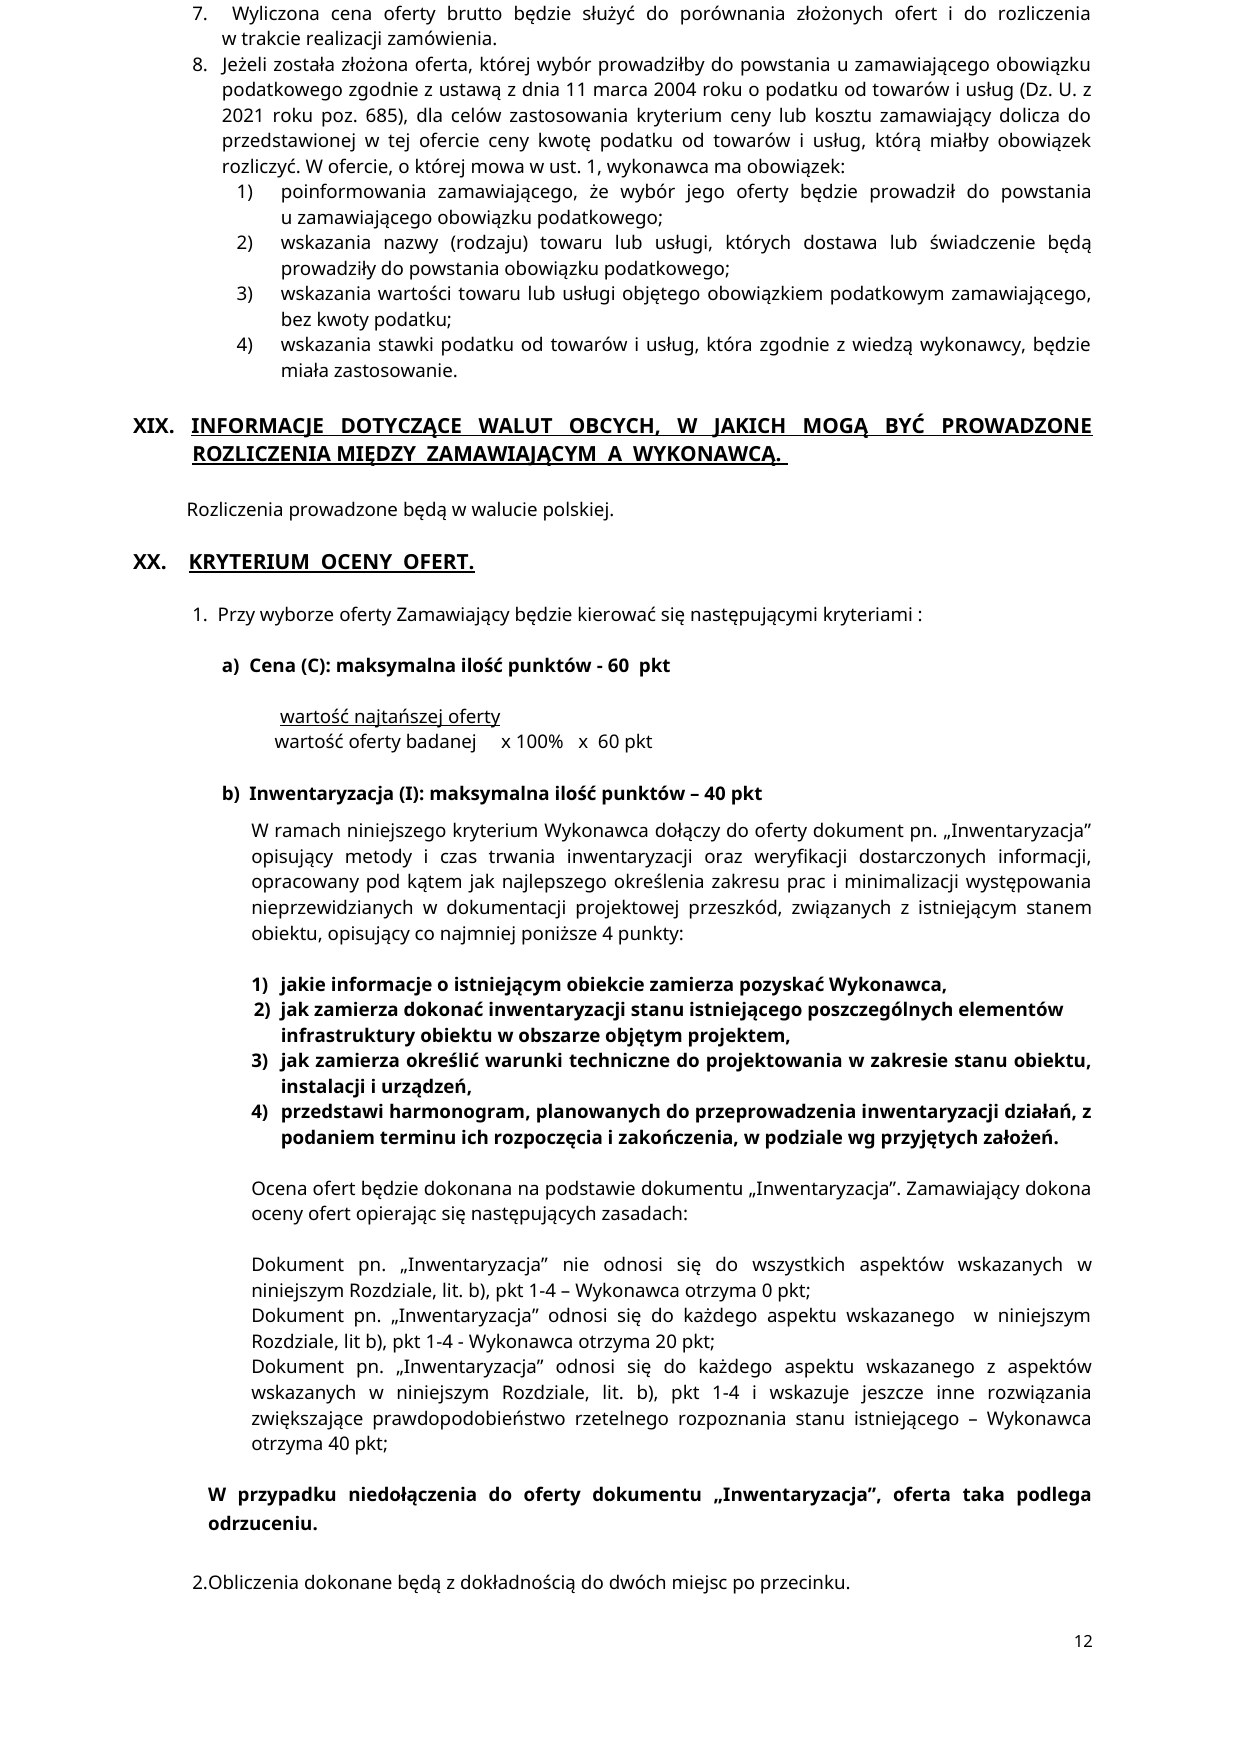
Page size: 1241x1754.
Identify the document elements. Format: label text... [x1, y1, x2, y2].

list jak zamierza dokonać inwentaryzacji stanu istniejącego poszczególnych elementów [208, 996, 1092, 1022]
text wartość oferty badanej x 100% x 60 pkt [50, 729, 1092, 754]
list Obliczenia dokonane będą z dokładnością do dwóch miejsc po przecinku. [192, 1569, 1092, 1595]
text 3) wskazania wartości towaru lub usługi objętego obowiązkiem podatkowym zamawiającego, bez kwoty podatku; [236, 281, 1092, 332]
text 1. Przy wyborze oferty Zamawiający będzie kierować się następującymi kryteriami : [192, 601, 1092, 627]
list Jeżeli została złożona oferta, której wybór prowadziłby do powstania u zamawiającego obowiązku podatkowego zgodnie z ustawą z dnia 11 marca 2004 roku o podatku od towarów i usług (Dz. U. z 2021 roku poz. 685), dla celów zastosowania kryterium ceny lub kosztu zamawiający dolicza do przedstawionej w tej ofercie ceny kwotę podatku od towarów i usług, którą miałby obowiązek rozliczyć. W ofercie, o której mowa w ust. 1, wykonawca ma obowiązek: [192, 51, 1092, 179]
text Dokument pn. „Inwentaryzacja” odnosi się do każdego aspektu wskazanego z aspektów wskazanych w niniejszym Rozdziale, lit. b), pkt 1-4 i wskazuje jeszcze inne rozwiązania zwiększające prawdopodobieństwo rzetelnego rozpoznania stanu istniejącego – Wykonawca otrzyma 40 pkt; [251, 1354, 1092, 1456]
text 4) wskazania stawki podatku od towarów i usług, która zgodnie z wiedzą wykonawcy, będzie miała zastosowanie. [236, 332, 1092, 383]
list jak zamierza określić warunki techniczne do projektowania w zakresie stanu obiektu, instalacji i urządzeń, [251, 1047, 1092, 1098]
text W ramach niniejszego kryterium Wykonawca dołączy do oferty dokument pn. „Inwentaryzacja” opisujący metody i czas trwania inwentaryzacji oraz weryfikacji dostarczonych informacji, opracowany pod kątem jak najlepszego określenia zakresu prac i minimalizacji występowania nieprzewidzianych w dokumentacji projektowej przeszkód, związanych z istniejącym stanem obiektu, opisujący co najmniej poniższe 4 punkty: [251, 818, 1092, 945]
text Rozliczenia prowadzone będą w walucie polskiej. [133, 496, 1092, 522]
list Cena (C): maksymalna ilość punktów - 60 pkt [222, 652, 1092, 678]
text XX. KRYTERIUM OCENY OFERT. [133, 547, 1092, 576]
text XIX. INFORMACJE DOTYCZĄCE WALUT OBCYCH, W JAKICH MOGĄ BYĆ PROWADZONE ROZLICZENIA MIĘDZY ZAMAWIAJĄCYM A WYKONAWCĄ. [133, 411, 1092, 468]
list przedstawi harmonogram, planowanych do przeprowadzenia inwentaryzacji działań, z podaniem terminu ich rozpoczęcia i zakończenia, w podziale wg przyjętych założeń. [251, 1098, 1092, 1149]
text Ocena ofert będzie dokonana na podstawie dokumentu „Inwentaryzacja”. Zamawiający dokona oceny ofert opierając się następujących zasadach: [251, 1175, 1092, 1226]
text Dokument pn. „Inwentaryzacja” odnosi się do każdego aspektu wskazanego w niniejszym Rozdziale, lit b), pkt 1-4 - Wykonawca otrzyma 20 pkt; [251, 1303, 1092, 1354]
text infrastruktury obiektu w obszarze objętym projektem, [281, 1022, 1092, 1047]
text 1) poinformowania zamawiającego, że wybór jego oferty będzie prowadził do powstania u zamawiającego obowiązku podatkowego; [236, 179, 1092, 230]
text 2) wskazania nazwy (rodzaju) towaru lub usługi, których dostawa lub świadczenie będą prowadziły do powstania obowiązku podatkowego; [236, 230, 1092, 281]
list Wyliczona cena oferty brutto będzie służyć do porównania złożonych ofert i do rozliczenia w trakcie realizacji zamówienia. [192, 0, 1092, 51]
text wartość najtańszej oferty [162, 703, 1092, 729]
text Dokument pn. „Inwentaryzacja” nie odnosi się do wszystkich aspektów wskazanych w niniejszym Rozdziale, lit. b), pkt 1-4 – Wykonawca otrzyma 0 pkt; [251, 1252, 1092, 1303]
list W przypadku niedołączenia do oferty dokumentu „Inwentaryzacja”, oferta taka podlega odrzuceniu. [208, 1481, 1092, 1536]
list Inwentaryzacja (I): maksymalna ilość punktów – 40 pkt [222, 780, 1092, 805]
list jakie informacje o istniejącym obiekcie zamierza pozyskać Wykonawca, [251, 971, 1092, 996]
